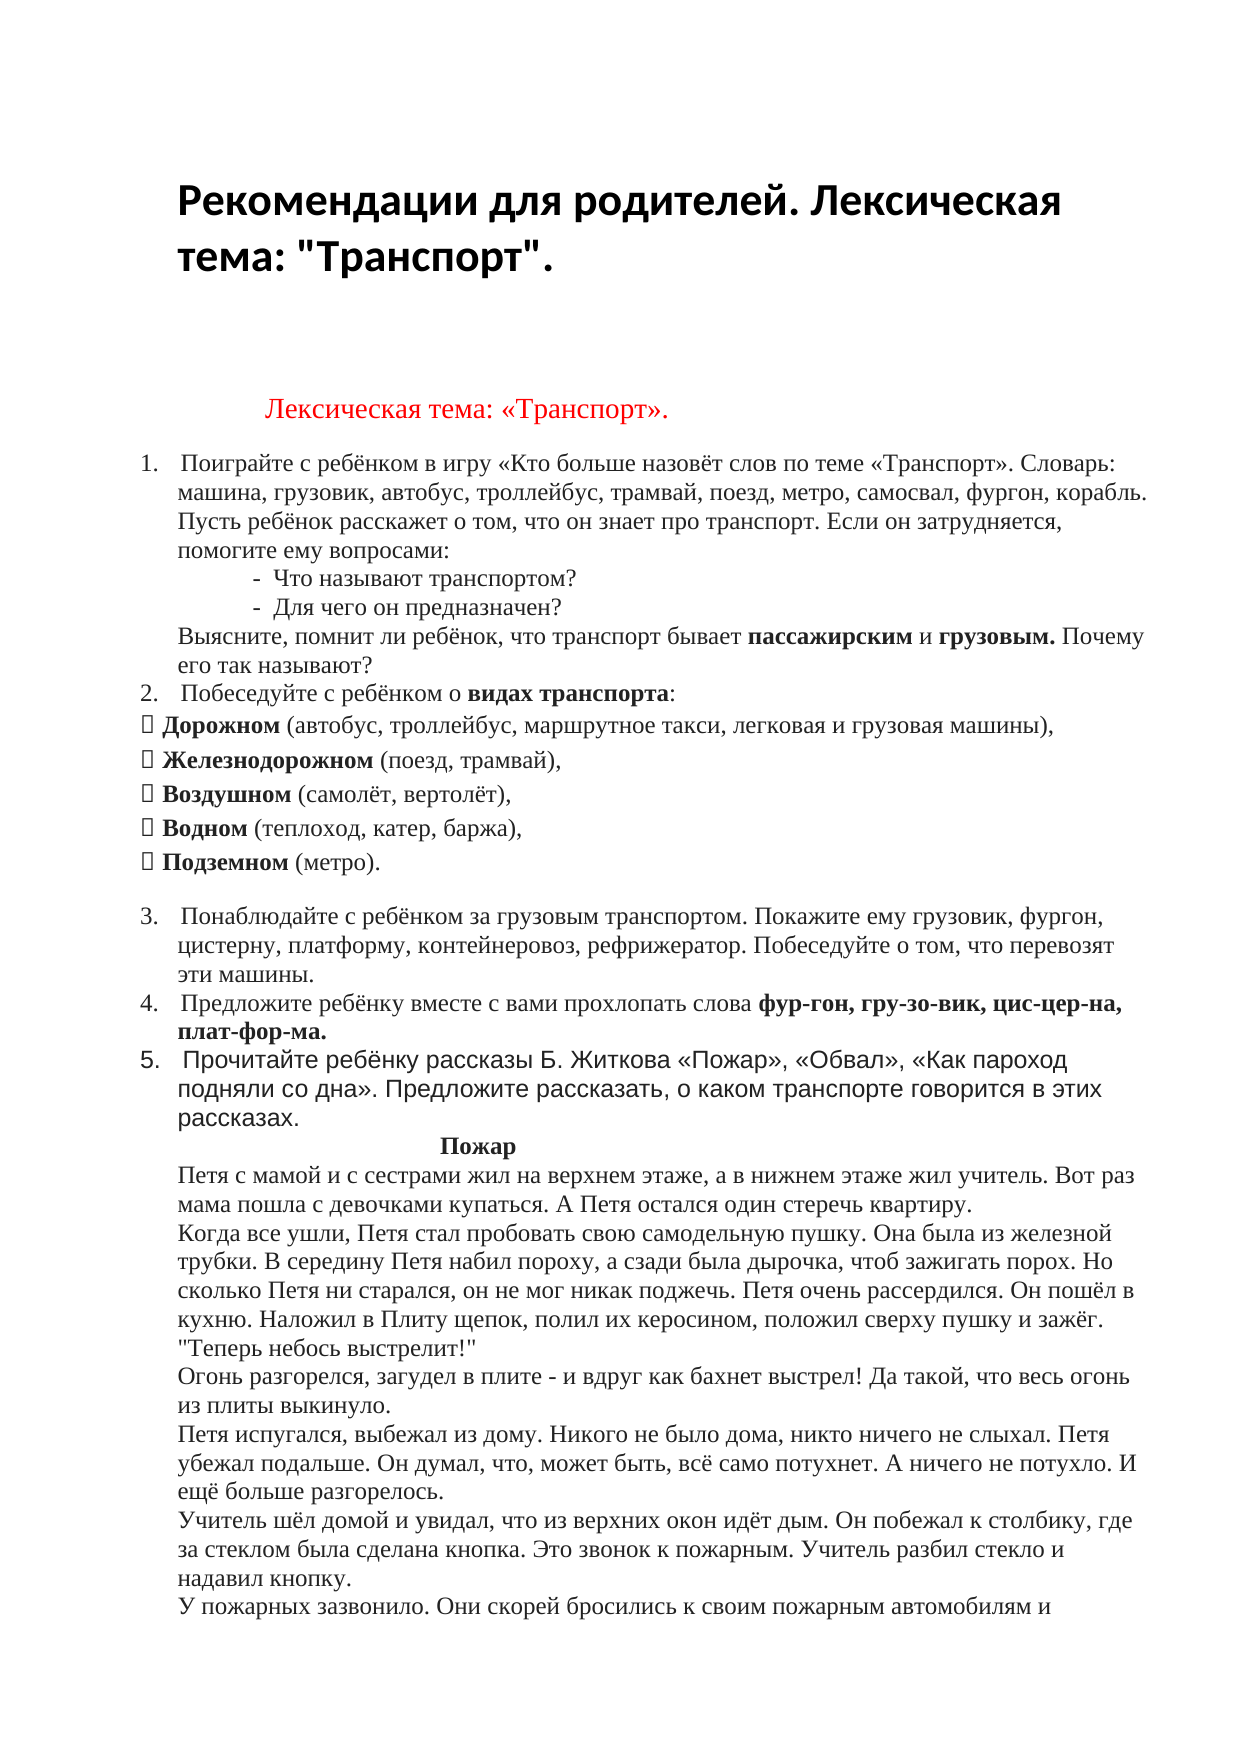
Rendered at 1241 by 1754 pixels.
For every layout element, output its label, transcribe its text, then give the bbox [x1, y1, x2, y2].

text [177, 1160, 1152, 1620]
text 3. Понаблюдайте с ребёнком за грузовым транспортом. Покажите ему грузовик, фургон, цистерну, платформу, контейнеровоз, рефрижератор. Побеседуйте о том, что перевозят эти машины. [140, 901, 1152, 988]
text Рекомендации для родителей. Лексическая тема: "Транспорт". [177, 171, 1152, 283]
text  Подземном (метро). [140, 843, 1152, 877]
text 5. Прочитайте ребёнку рассказы Б. Житкова «Пожар», «Обвал», «Как пароход подняли со дна». Предложите рассказать, о каком транспорте говорится в этих рассказах. [140, 1045, 1152, 1131]
text 1. Поиграйте с ребёнком в игру «Кто больше назовёт слов по теме «Транспорт». Словарь: машина, грузовик, автобус, троллейбус, трамвай, поезд, метро, самосвал, фургон, корабль. Пусть ребёнок расскажет о том, что он знает про транспорт. Если он затрудняется, помогите ему вопросами: [140, 448, 1152, 563]
text  Железнодорожном (поезд, трамвай), [140, 741, 1152, 775]
text  Дорожном (автобус, троллейбус, маршрутное такси, легковая и грузовая машины), [140, 707, 1152, 741]
text - Что называют транспортом? [177, 563, 1152, 592]
text - Для чего он предназначен? [177, 592, 1152, 621]
text Выясните, помнит ли ребёнок, что транспорт бывает пассажирским и грузовым. Почему его так называют? [177, 621, 1152, 678]
text Лексическая тема: «Транспорт». [177, 391, 1152, 424]
text 2. Побеседуйте с ребёнком о видах транспорта: [140, 678, 1152, 707]
text Пожар [177, 1131, 1152, 1160]
text  Воздушном (самолёт, вертолёт), [140, 775, 1152, 809]
text 4. Предложите ребёнку вместе с вами прохлопать слова фур-гон, гру-зо-вик, цис-цер-на, плат-фор-ма. [140, 988, 1152, 1045]
text  Водном (теплоход, катер, баржа), [140, 809, 1152, 843]
